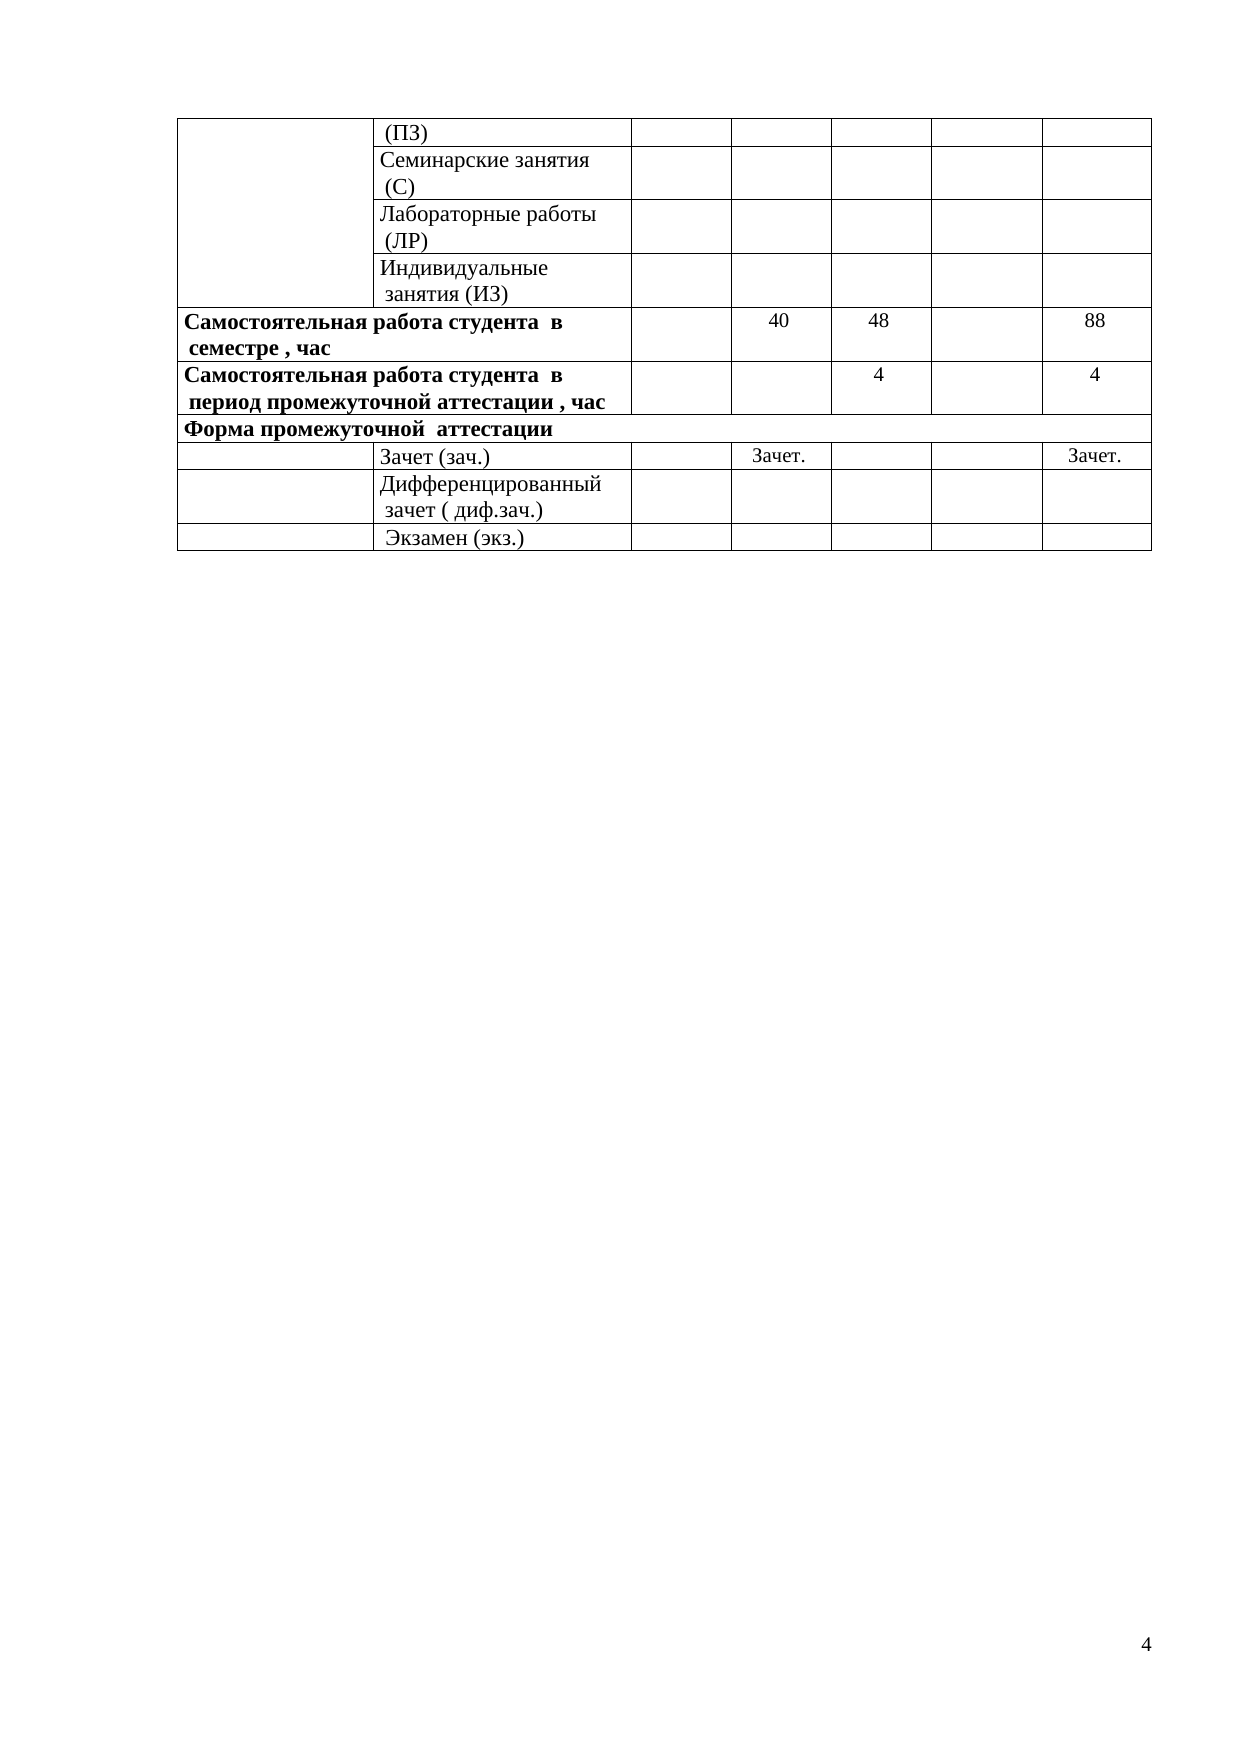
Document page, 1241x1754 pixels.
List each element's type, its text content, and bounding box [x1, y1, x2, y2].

table_cell [932, 470, 1042, 523]
table_cell Зачет. [732, 443, 831, 469]
table_cell [932, 147, 1042, 199]
table_cell [178, 443, 373, 469]
table_cell 88 [1043, 308, 1151, 361]
table_cell [1043, 470, 1151, 523]
table_cell [932, 443, 1042, 469]
table_cell [832, 443, 931, 469]
table_cell Лабораторные работы (ЛР) [374, 200, 631, 253]
table_cell 40 [732, 308, 831, 361]
table_cell 48 [832, 308, 931, 361]
table_cell [832, 147, 931, 199]
table_cell Самостоятельная работа студента в семестре , час [178, 308, 631, 361]
table_cell [1043, 147, 1151, 199]
table_cell Форма промежуточной аттестации [178, 415, 1151, 442]
table_cell Индивидуальные занятия (ИЗ) [374, 254, 631, 307]
table_cell [732, 254, 831, 307]
table_cell [732, 524, 831, 550]
table_cell [632, 119, 731, 146]
table_cell [732, 119, 831, 146]
table_cell [832, 119, 931, 146]
table_cell [832, 200, 931, 253]
table_cell [832, 254, 931, 307]
table_cell [1043, 254, 1151, 307]
table_cell [632, 254, 731, 307]
table_cell Зачет. [1043, 443, 1151, 469]
table_cell [632, 470, 731, 523]
table_cell Дифференцированный зачет ( диф.зач.) [374, 470, 631, 523]
table_cell [932, 200, 1042, 253]
table_cell [632, 443, 731, 469]
table_cell [932, 254, 1042, 307]
table_cell Самостоятельная работа студента в период промежуточной аттестации , час [178, 362, 631, 414]
table_cell [632, 362, 731, 414]
table_cell [732, 362, 831, 414]
table_cell 4 [832, 362, 931, 414]
table_cell Зачет (зач.) [374, 443, 631, 469]
table_cell [832, 470, 931, 523]
table_cell [732, 470, 831, 523]
table_cell Семинарские занятия (С) [374, 147, 631, 199]
table_cell [732, 200, 831, 253]
table_cell [1043, 200, 1151, 253]
table_cell [932, 524, 1042, 550]
table_cell [632, 308, 731, 361]
table_cell [932, 362, 1042, 414]
table_cell 8 [1043, 119, 1151, 146]
table_cell Экзамен (экз.) [374, 524, 631, 550]
table_cell [732, 147, 831, 199]
table_cell [632, 200, 731, 253]
table_cell [932, 119, 1042, 146]
table_cell [632, 147, 731, 199]
table_cell [832, 524, 931, 550]
table_cell [178, 524, 373, 550]
table_cell [1043, 524, 1151, 550]
table_cell [632, 524, 731, 550]
table_cell [932, 308, 1042, 361]
table_cell 4 [1043, 362, 1151, 414]
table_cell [374, 119, 631, 146]
table_cell [178, 470, 373, 523]
